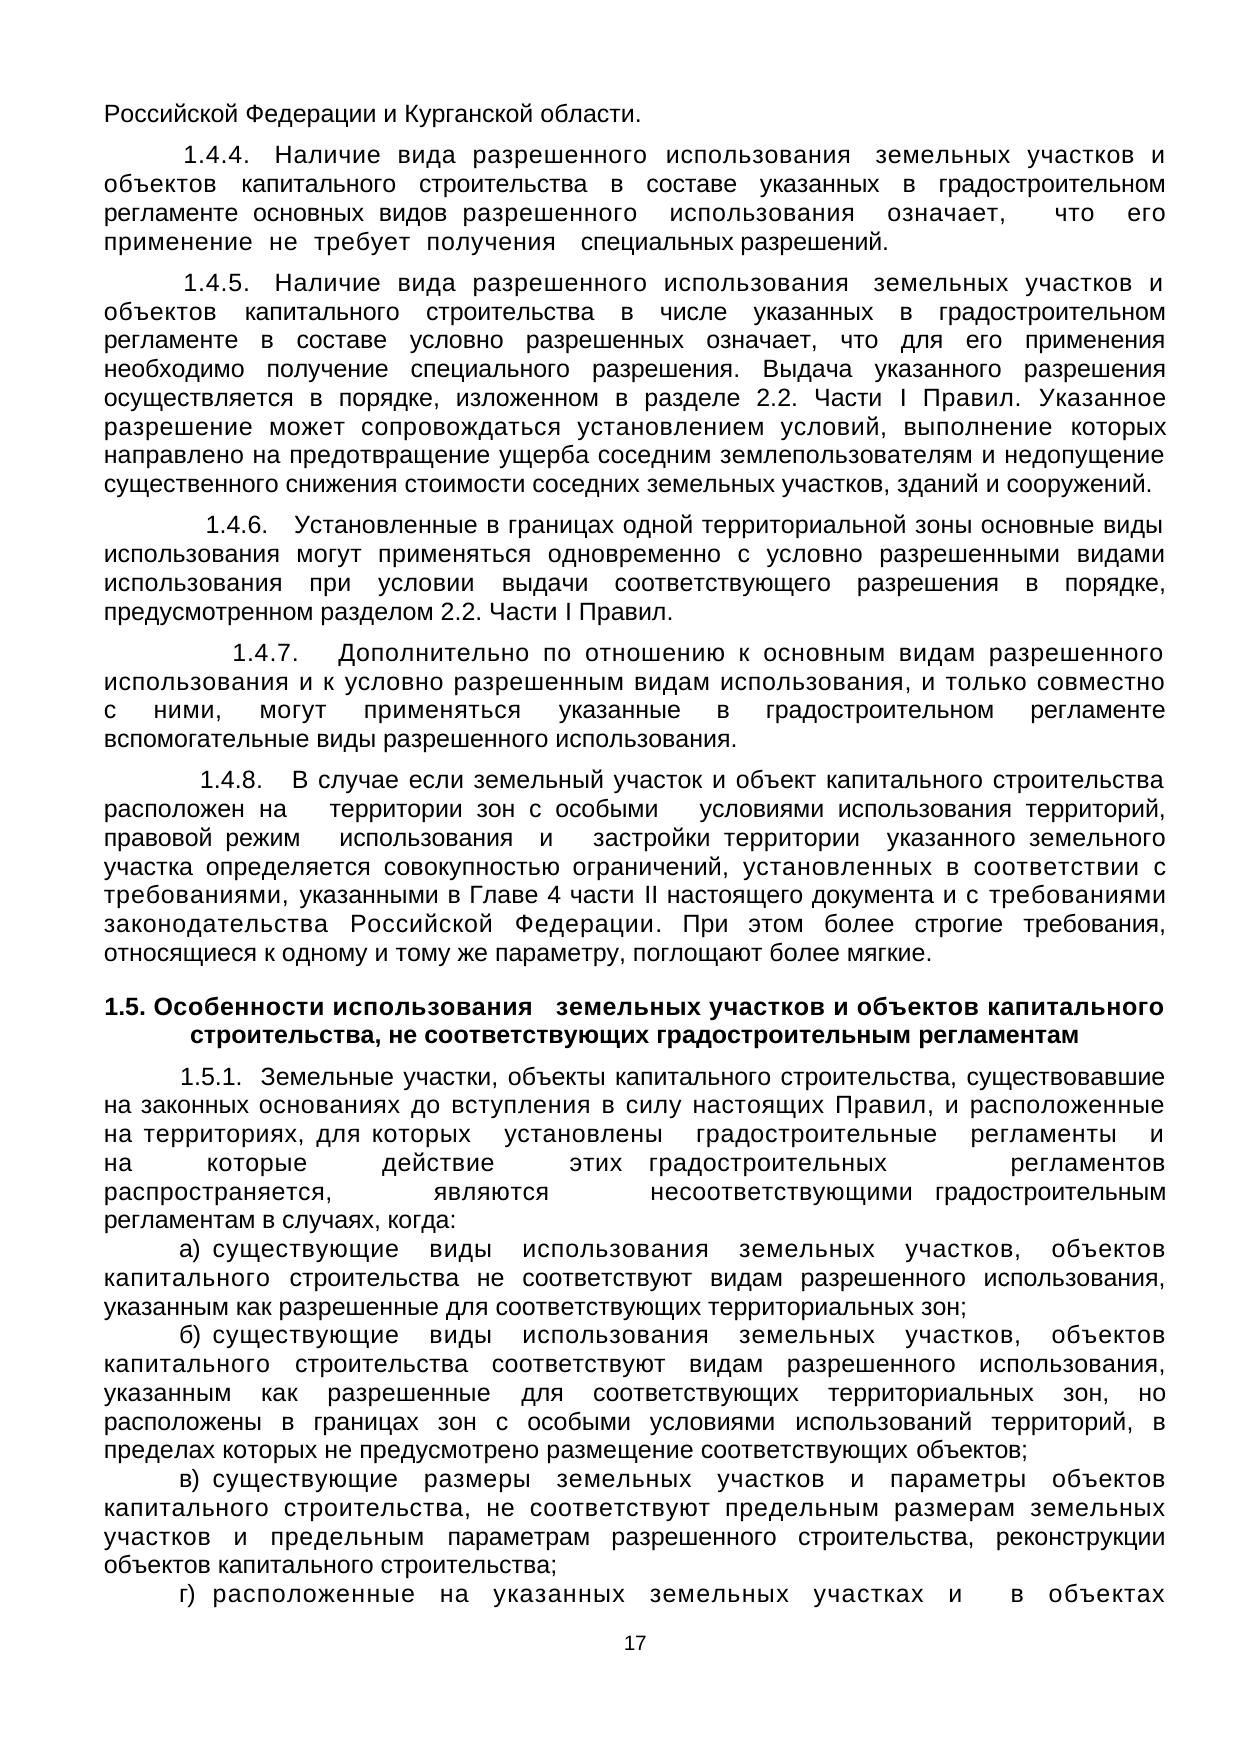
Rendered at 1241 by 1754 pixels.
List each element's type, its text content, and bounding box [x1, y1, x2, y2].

subtitle 1.5. Особенности использования земельных участков и объектов капитального строительства, не соответствующих градостроительным регламентам [103, 991, 1166, 1049]
text 1.4.7. Дополнительно по отношению к основным видам разрешенного использования и к условно разрешенным видам использования, и только совместно с ними, могут применяться указанные в градостроительном регламенте вспомогательные виды разрешенного использования. [103, 638, 1166, 753]
text а) существующие виды использования земельных участков, объектов капитального строительства не соответствуют видам разрешенного использования, указанным как разрешенные для соответствующих территориальных зон; [103, 1234, 1166, 1320]
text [103, 1579, 1166, 1608]
text 1.4.6. Установленные в границах одной территориальной зоны основные виды использования могут применяться одновременно с условно разрешенными видами использования при условии выдачи соответствующего разрешения в порядке, предусмотренном разделом 2.2. Части I Правил. [103, 510, 1166, 625]
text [103, 99, 1166, 128]
text 1.4.4. Наличие вида разрешенного использования земельных участков и объектов капитального строительства в составе указанных в градостроительном регламенте основных видов разрешенного использования означает, что его применение не требует получения специальных разрешений. [103, 140, 1166, 255]
text 1.4.5. Наличие вида разрешенного использования земельных участков и объектов капитального строительства в числе указанных в градостроительном регламенте в составе условно разрешенных означает, что для его применения необходимо получение специального разрешения. Выдача указанного разрешения осуществляется в порядке, изложенном в разделе 2.2. Части I Правил. Указанное разрешение может сопровождаться установлением условий, выполнение которых направлено на предотвращение ущерба соседним землепользователям и недопущение существенного снижения стоимости соседних земельных участков, зданий и сооружений. [103, 268, 1166, 498]
text 1.5.1. Земельные участки, объекты капитального строительства, существовавшие на законных основаниях до вступления в силу настоящих Правил, и расположенные на территориях, для которых установлены градостроительные регламенты и на которые действие этих градостроительных регламентов распространяется, являются несоответствующими градостроительным регламентам в случаях, когда: [103, 1061, 1166, 1234]
text в) существующие размеры земельных участков и параметры объектов капитального строительства, не соответствуют предельным размерам земельных участков и предельным параметрам разрешенного строительства, реконструкции объектов капитального строительства; [103, 1464, 1166, 1579]
text 1.4.8. В случае если земельный участок и объект капитального строительства расположен на территории зон с особыми условиями использования территорий, правовой режим использования и застройки территории указанного земельного участка определяется совокупностью ограничений, установленных в соответствии с требованиями, указанными в Главе 4 части II настоящего документа и с требованиями законодательства Российской Федерации. При этом более строгие требования, относящиеся к одному и тому же параметру, поглощают более мягкие. [103, 765, 1166, 966]
text б) существующие виды использования земельных участков, объектов капитального строительства соответствуют видам разрешенного использования, указанным как разрешенные для соответствующих территориальных зон, но расположены в границах зон с особыми условиями использований территорий, в пределах которых не предусмотрено размещение соответствующих объектов; [103, 1320, 1166, 1464]
